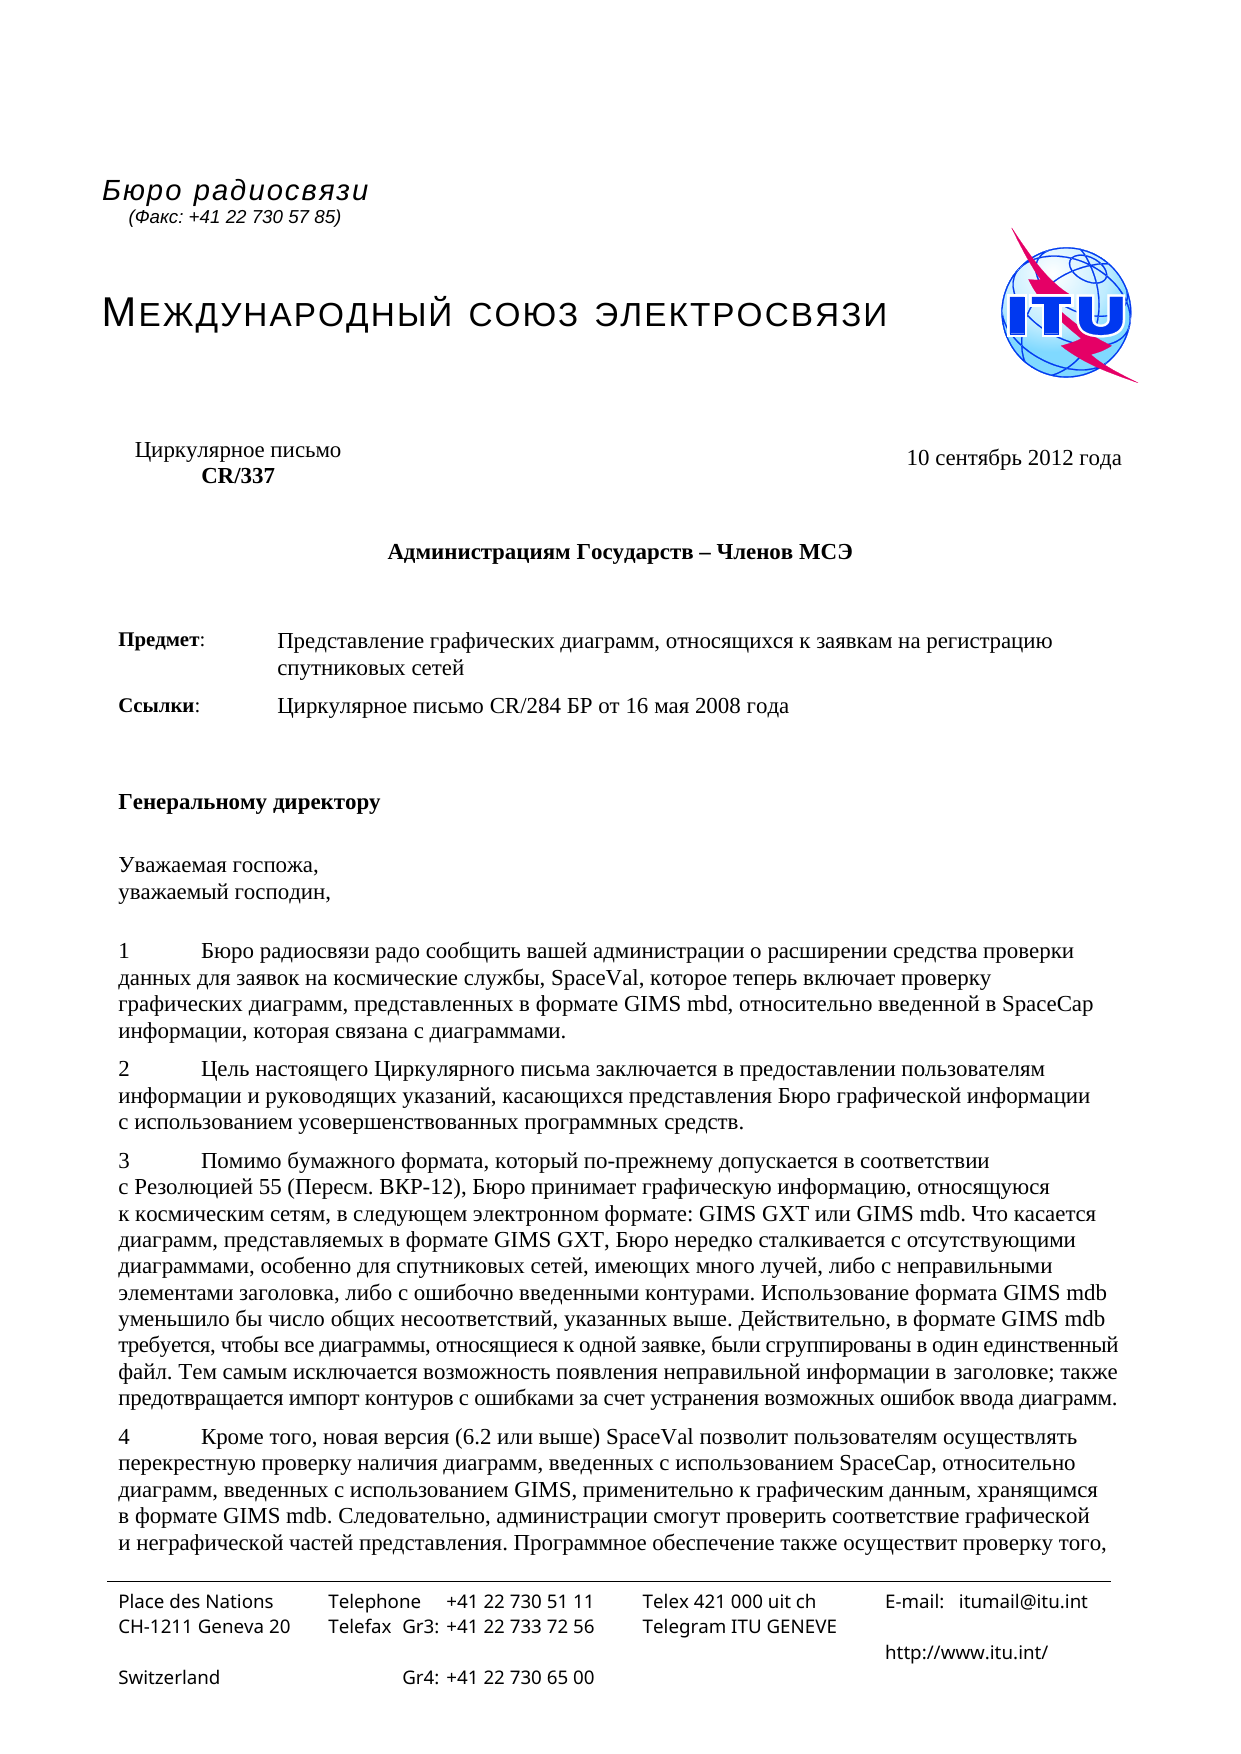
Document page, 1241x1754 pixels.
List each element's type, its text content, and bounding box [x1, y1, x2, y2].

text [118, 1423, 1122, 1555]
table_header Бюро радиосвязи (Факс: +41 22 730 57 85) [91, 148, 1150, 228]
text 3 Помимо бумажного формата, который по-прежнему допускается в соответствии с Резолюцией 55 (Пересм. ВКР-12), Бюро принимает графическую информацию, относящуюся к космическим сетям, в следующем электронном формате: GIMS GXT или GIMS mdb. Что касается диаграмм, представляемых в формате GIMS GXT, Бюро нередко сталкивается с отсутствующими диаграммами, особенно для спутниковых сетей, имеющих много лучей, либо с неправильными элементами заголовка, либо с ошибочно введенными контурами. Использование формата GIMS mdb уменьшило бы число общих несоответствий, указанных выше. Действительно, в формате GIMS mdb требуется, чтобы все диаграммы, относящиеся к одной заявке, были сгруппированы в один единственный файл. Тем самым исключается возможность появления неправильной информации в заголовке; также предотвращается импорт контуров с ошибками за счет устранения возможных ошибок ввода диаграмм. [118, 1147, 1122, 1411]
table_header [976, 228, 1135, 383]
table_header 10 сентябрь 2012 года [369, 436, 1133, 488]
table_header [1013, 228, 1150, 383]
text Администрациям Государств – Членов МСЭ [118, 538, 1122, 565]
table_cell Ссылки: [107, 680, 266, 738]
text Генеральному директору [118, 788, 1122, 814]
table_header Представление графических диаграмм, относящихся к заявкам на регистрацию спутниковых сетей [266, 615, 1133, 680]
text 2 Цель настоящего Циркулярного письма заключается в предоставлении пользователям информации и руководящих указаний, касающихся представления Бюро графической информации с использованием усовершенствованных программных средств. [118, 1056, 1122, 1134]
title 1 Бюро радиосвязи радо сообщить вашей администрации о расширении средства проверки данных для заявок на космические службы, SpaceVal, которое теперь включает проверку графических диаграмм, представленных в формате GIMS mbd, относительно введенной в SpaceCap информации, которая связана с диаграммами. [118, 938, 1122, 1043]
text Уважаемая госпожа, уважаемый господин, [118, 852, 1122, 904]
table_header Предмет: [107, 615, 266, 680]
table_cell Циркулярное письмо CR/284 БР от 16 мая 2008 года [266, 680, 1133, 738]
table_header Международный союз электросвязи [90, 228, 976, 383]
table_header Циркулярное письмо CR/337 [107, 436, 369, 488]
